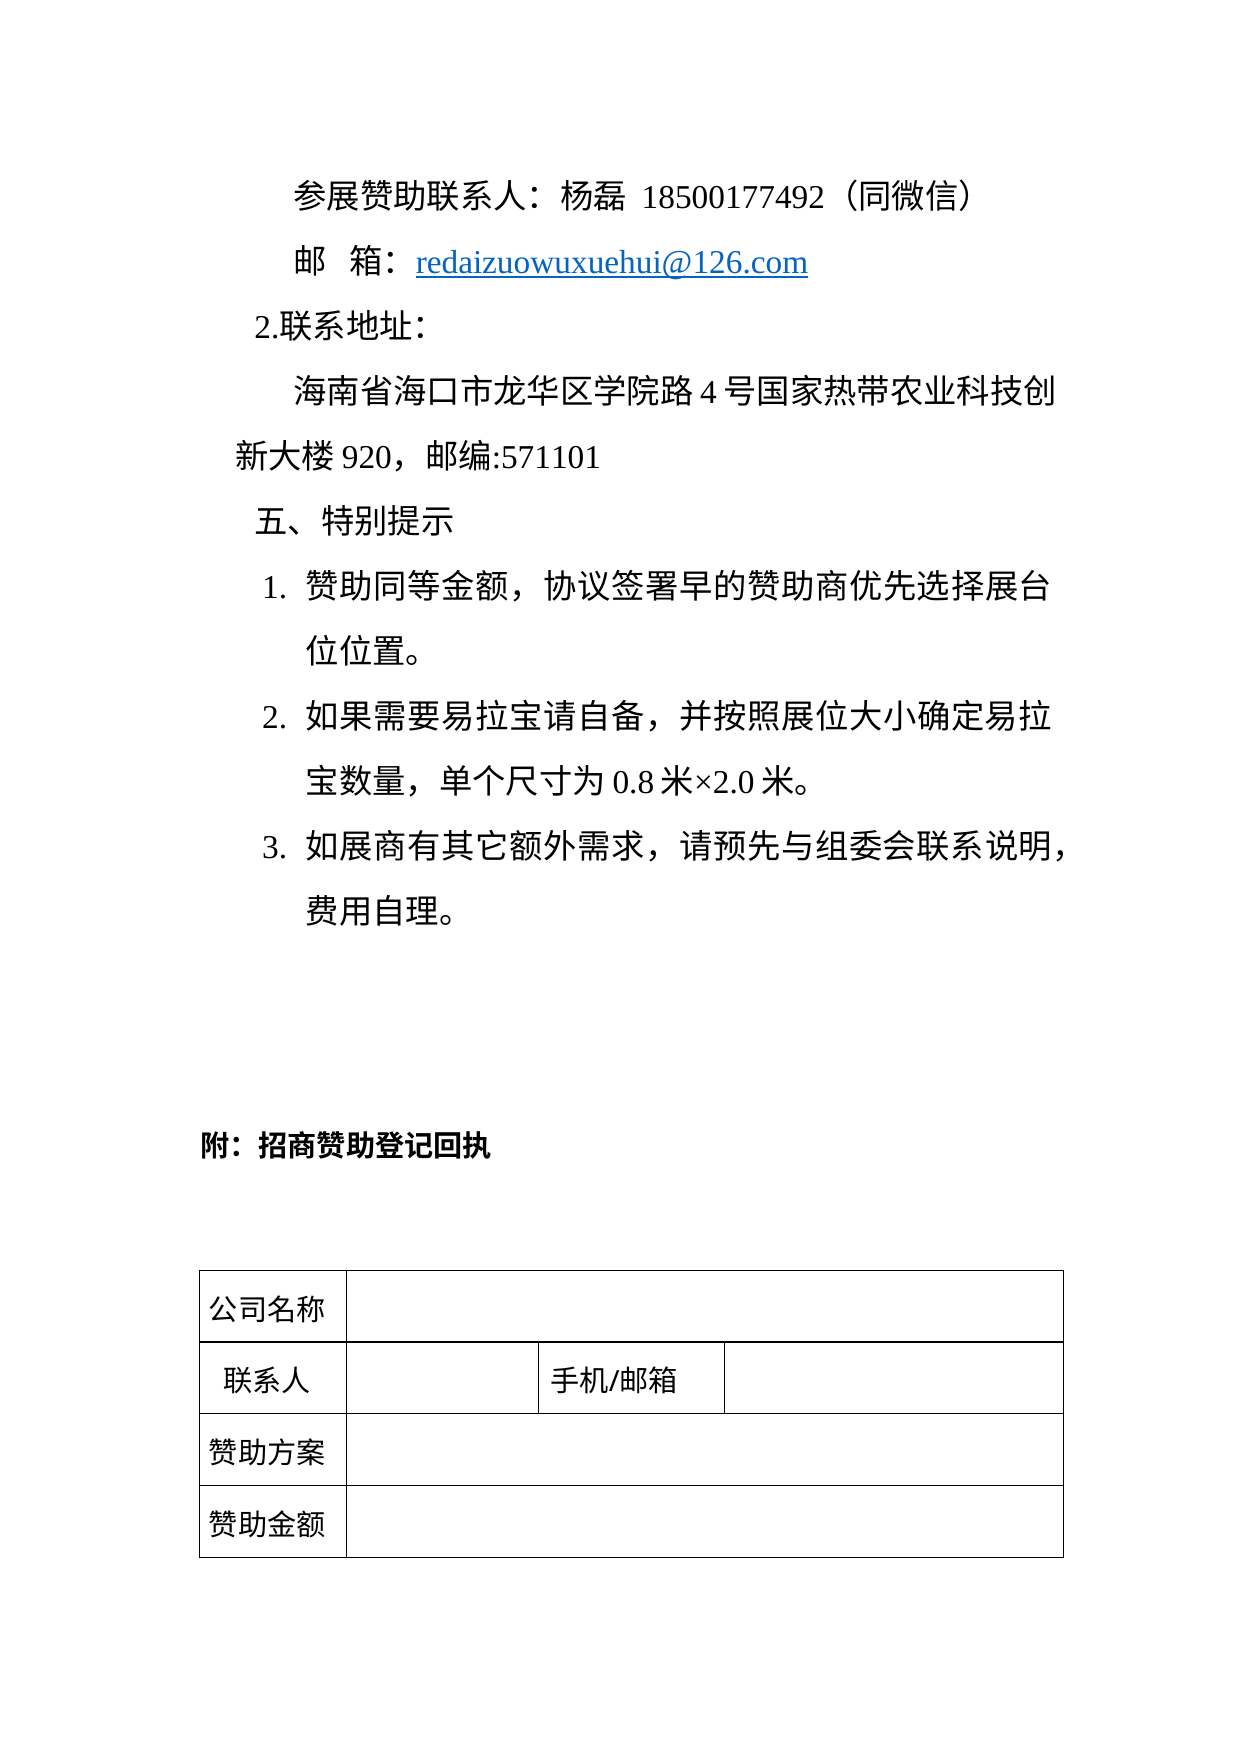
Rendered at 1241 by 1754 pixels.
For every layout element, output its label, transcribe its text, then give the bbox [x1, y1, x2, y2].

table_cell 手机/邮箱 [539, 1343, 724, 1413]
subtitle 附：招商赞助登记回执 [200, 1111, 1053, 1176]
subtitle 五、特别提示 [254, 487, 1053, 552]
list 如果需要易拉宝请自备，并按照展位大小确定易拉宝数量，单个尺寸为0.8米×2.0米。 [262, 682, 1053, 812]
table_header [347, 1271, 1063, 1341]
list 赞助同等金额，协议签署早的赞助商优先选择展台位位置。 [262, 552, 1053, 682]
text 邮 箱：redaizuowuxuehui@126.com [293, 227, 1053, 292]
table_cell [347, 1486, 1063, 1557]
table_cell [347, 1343, 538, 1413]
table_cell [347, 1414, 1063, 1485]
table_header 公司名称 [200, 1271, 346, 1341]
table_cell [725, 1343, 1063, 1413]
text 海南省海口市龙华区学院路4号国家热带农业科技创新大楼920，邮编:571101 [235, 357, 1062, 487]
table_cell 赞助金额 [200, 1486, 346, 1557]
text 参展赞助联系人：杨磊 18500177492（同微信） [293, 162, 1053, 227]
table_cell 赞助方案 [200, 1414, 346, 1485]
list 如展商有其它额外需求，请预先与组委会联系说明，费用自理。 [262, 812, 1053, 942]
subtitle 2.联系地址： [187, 292, 1053, 357]
table_cell 联系人 [200, 1343, 346, 1413]
